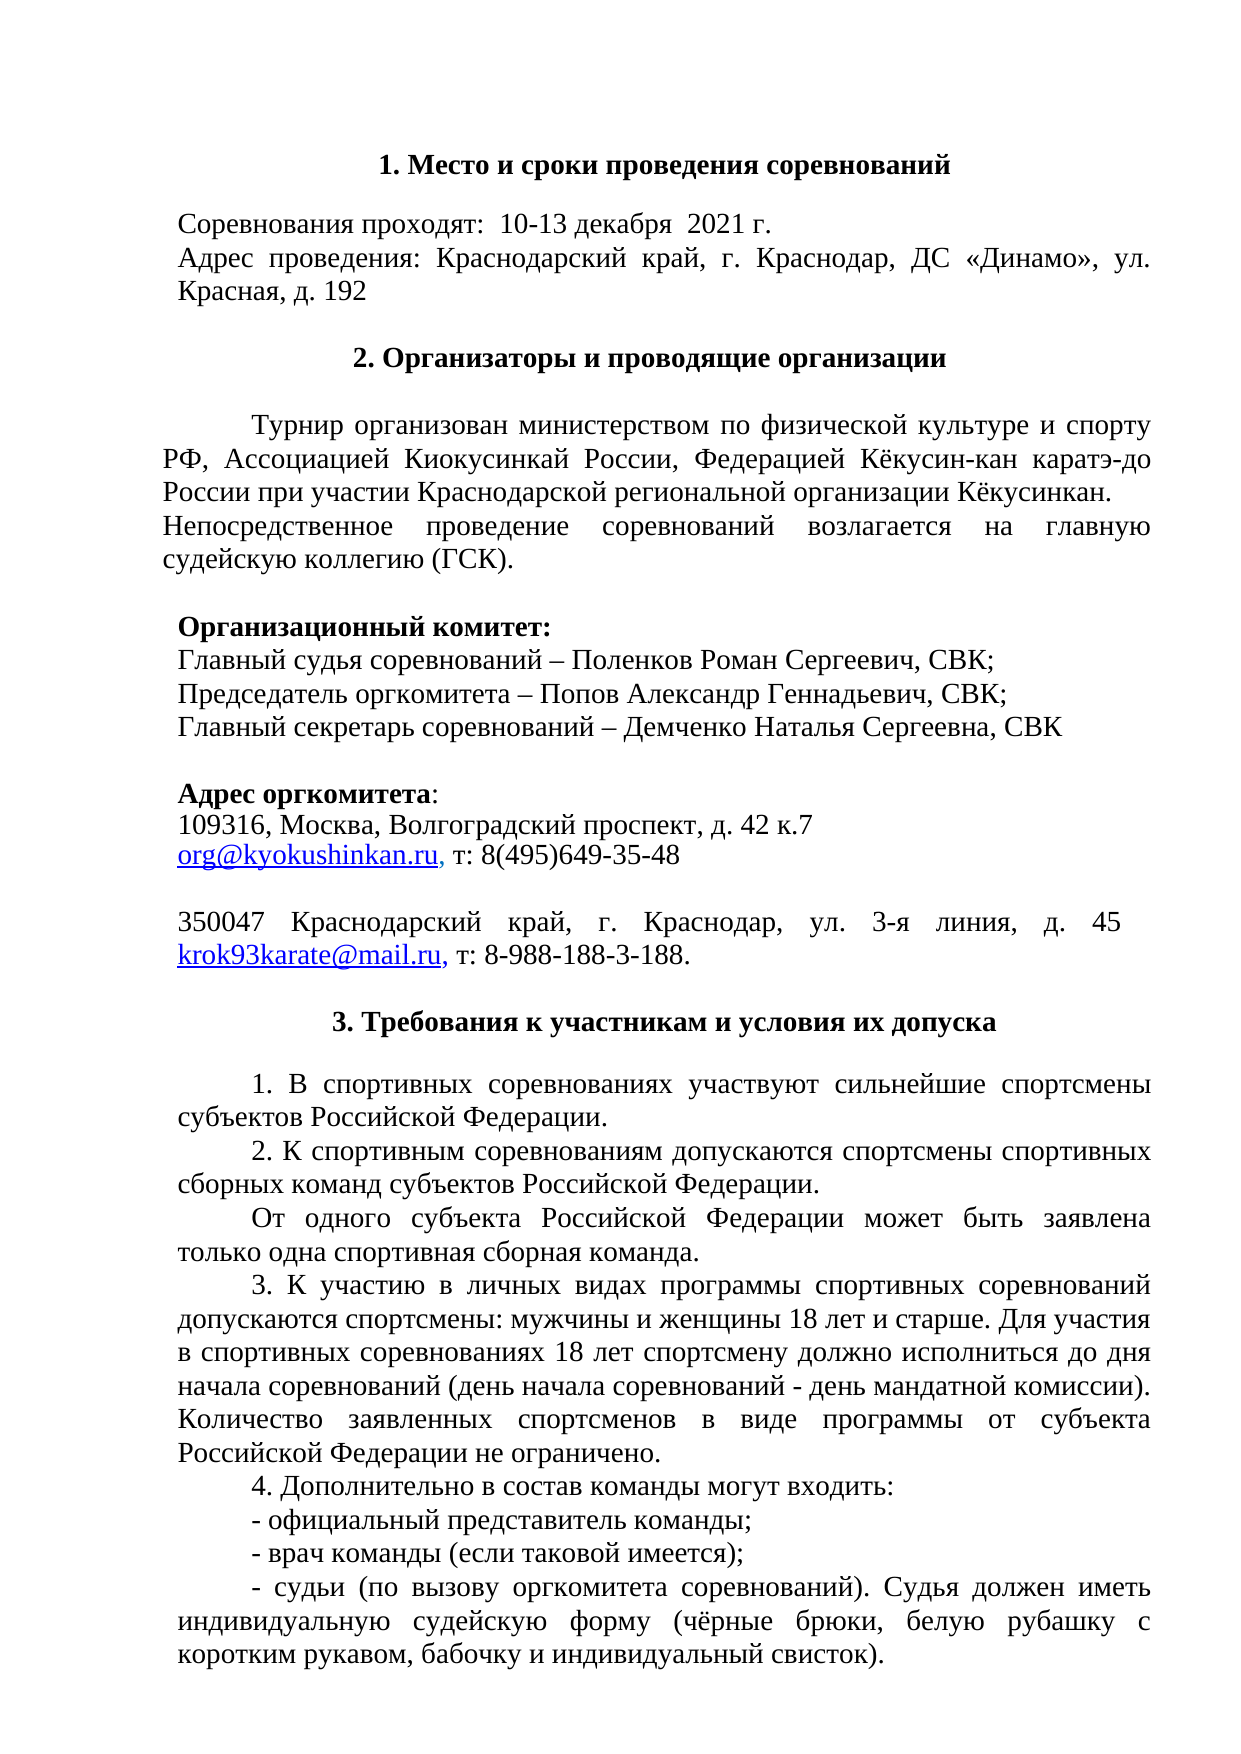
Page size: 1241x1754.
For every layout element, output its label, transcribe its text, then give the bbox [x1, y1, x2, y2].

text Непосредственное проведение соревнований возлагается на главную судейскую коллегию (ГСК). [162, 508, 1152, 575]
text 2. Организаторы и проводящие организации [177, 340, 1122, 374]
text 3. Требования к участникам и условия их допуска [177, 1004, 1152, 1038]
text Председатель оргкомитета – Попов Александр Геннадьевич, СВК; [177, 676, 1122, 709]
text 4. Дополнительно в состав команды могут входить: [177, 1468, 1152, 1502]
text Главный судья соревнований – Поленков Роман Сергеевич, СВК; [177, 642, 1122, 676]
text 109316, Москва, Волгоградский проспект, д. 42 к.7 [177, 810, 1152, 840]
text Организационный комитет: [177, 609, 1122, 642]
text Главный секретарь соревнований – Демченко Наталья Сергеевна, СВК [177, 709, 1122, 743]
text 1. В спортивных соревнованиях участвуют сильнейшие спортсмены субъектов Российской Федерации. [177, 1066, 1152, 1133]
text Адрес проведения: Краснодарский край, г. Краснодар, ДС «Динамо», ул. Красная, д. 192 [177, 240, 1152, 307]
text Соревнования проходят: 10-13 декабря 2021 г. [177, 206, 1152, 240]
text Турнир организован министерством по физической культуре и спорту РФ, Ассоциацией Киокусинкай России, Федерацией Кёкусин-кан каратэ-до России при участии Краснодарской региональной организации Кёкусинкан. [162, 407, 1152, 508]
text org@kyokushinkan.ru, т: 8(495)649-35-48 [177, 840, 1152, 870]
text 350047 Краснодарский край, г. Краснодар, ул. 3-я линия, д. 45 krok93karate@mail.ru, т: 8-988-188-3-188. [177, 904, 1122, 971]
text 2. К спортивным соревнованиям допускаются спортсмены спортивных сборных команд субъектов Российской Федерации. [177, 1133, 1152, 1200]
text 1. Место и сроки проведения соревнований [177, 147, 1152, 180]
text - врач команды (если таковой имеется); [177, 1536, 1152, 1569]
text - официальный представитель команды; [177, 1502, 1152, 1536]
text Адрес оргкомитета: [177, 776, 1122, 810]
text 3. К участию в личных видах программы спортивных соревнований допускаются спортсмены: мужчины и женщины 18 лет и старше. Для участия в спортивных соревнованиях 18 лет спортсмену должно исполниться до дня начала соревнований (день начала соревнований - день мандатной комиссии). Количество заявленных спортсменов в виде программы от субъекта Российской Федерации не ограничено. [177, 1267, 1152, 1468]
text - судьи (по вызову оргкомитета соревнований). Судья должен иметь индивидуальную судейскую форму (чёрные брюки, белую рубашку с коротким рукавом, бабочку и индивидуальный свисток). [177, 1569, 1152, 1670]
text От одного субъекта Российской Федерации может быть заявлена только одна спортивная сборная команда. [177, 1200, 1152, 1267]
